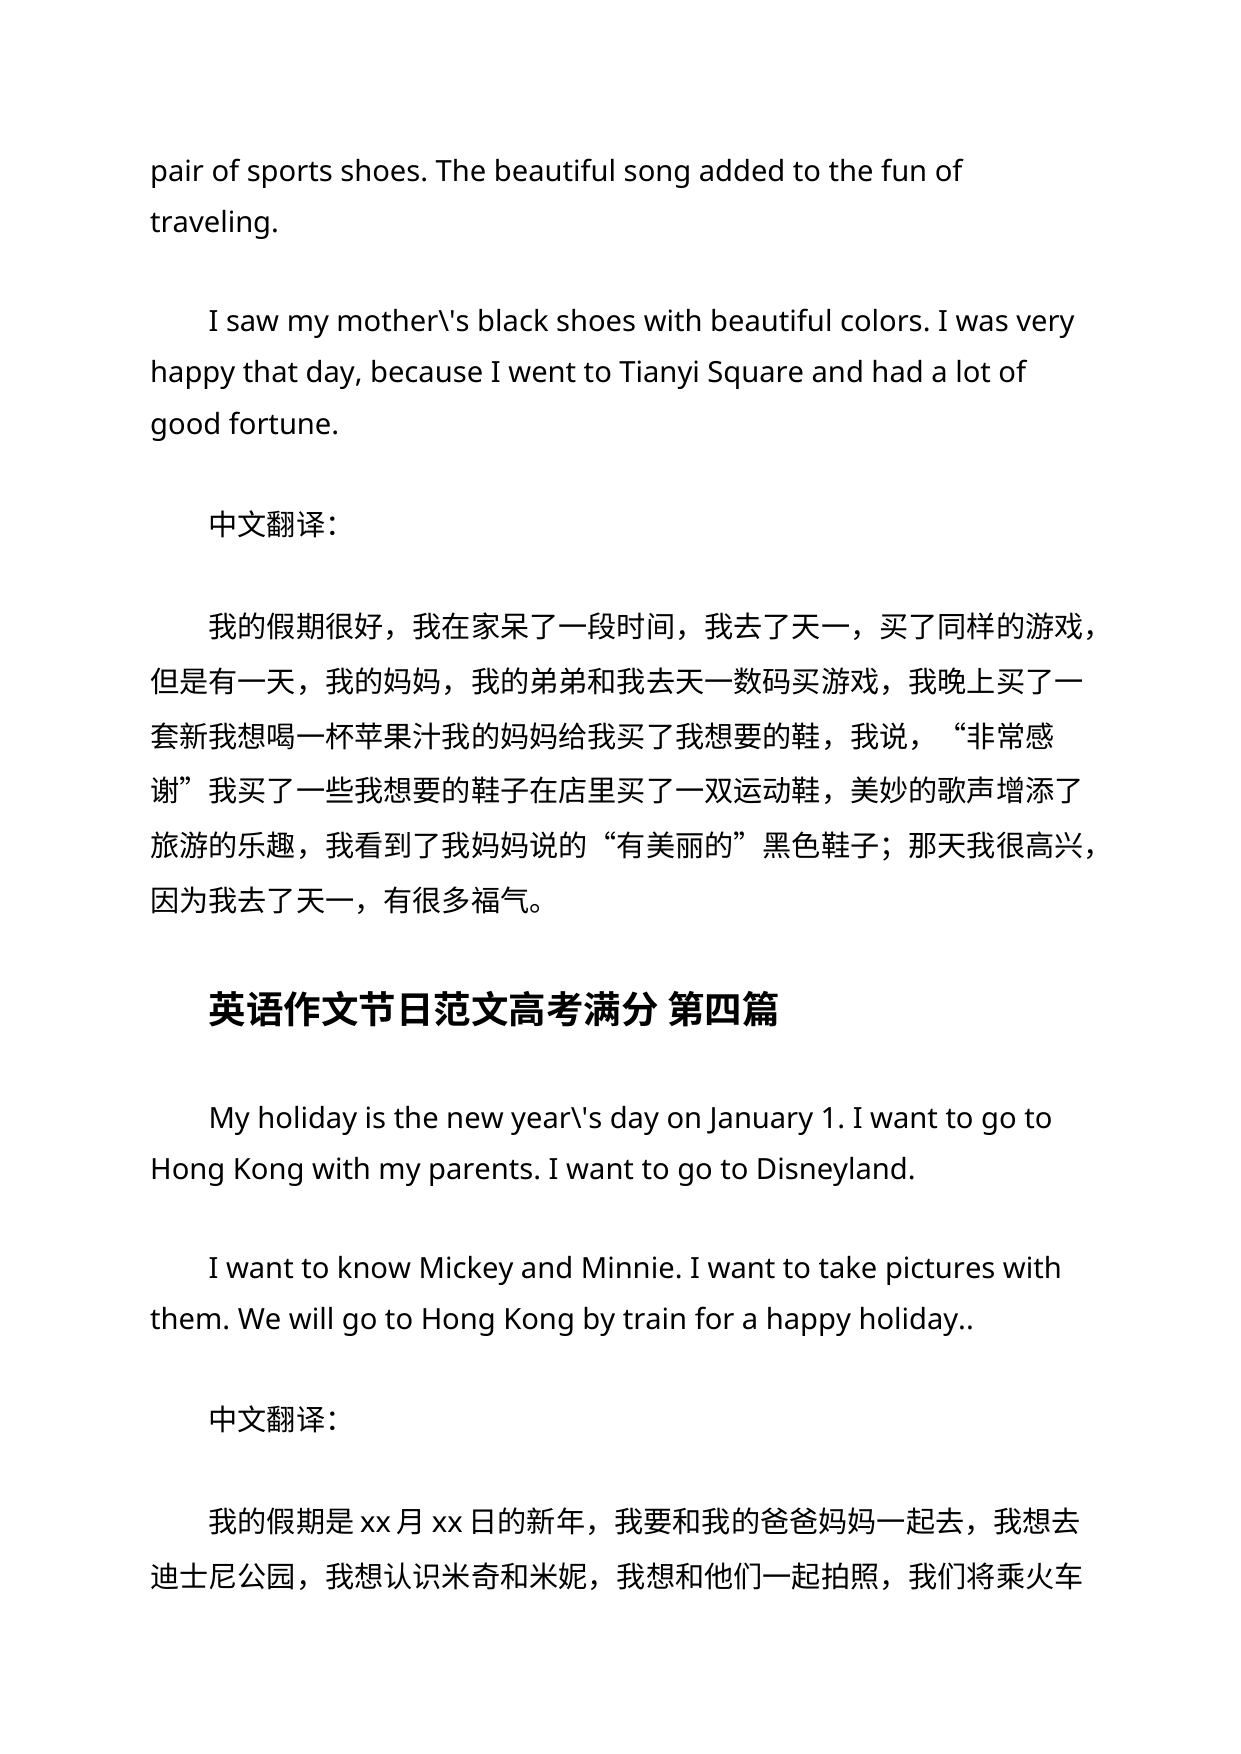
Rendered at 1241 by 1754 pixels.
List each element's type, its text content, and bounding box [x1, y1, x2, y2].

text 中文翻译： [150, 1397, 1090, 1439]
text 英语作文节日范文高考满分 第四篇 [150, 979, 1090, 1034]
text 中文翻译： [150, 502, 1090, 544]
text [150, 150, 1090, 241]
text I saw my mother\'s black shoes with beautiful colors. I was very happy that day, because I went to Tianyi Square and had a lot of good fortune. [150, 300, 1090, 443]
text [150, 1499, 1090, 1596]
text I want to know Mickey and Minnie. I want to take pictures with them. We will go to Hong Kong by train for a happy holiday.. [150, 1247, 1090, 1338]
text My holiday is the new year\'s day on January 1. I want to go to Hong Kong with my parents. I want to go to Disneyland. [150, 1097, 1090, 1188]
text 我的假期很好，我在家呆了一段时间，我去了天一，买了同样的游戏，但是有一天，我的妈妈，我的弟弟和我去天一数码买游戏，我晚上买了一套新我想喝一杯苹果汁我的妈妈给我买了我想要的鞋，我说，“非常感谢”我买了一些我想要的鞋子在店里买了一双运动鞋，美妙的歌声增添了旅游的乐趣，我看到了我妈妈说的“有美丽的”黑色鞋子；那天我很高兴，因为我去了天一，有很多福气。 [150, 603, 1090, 920]
